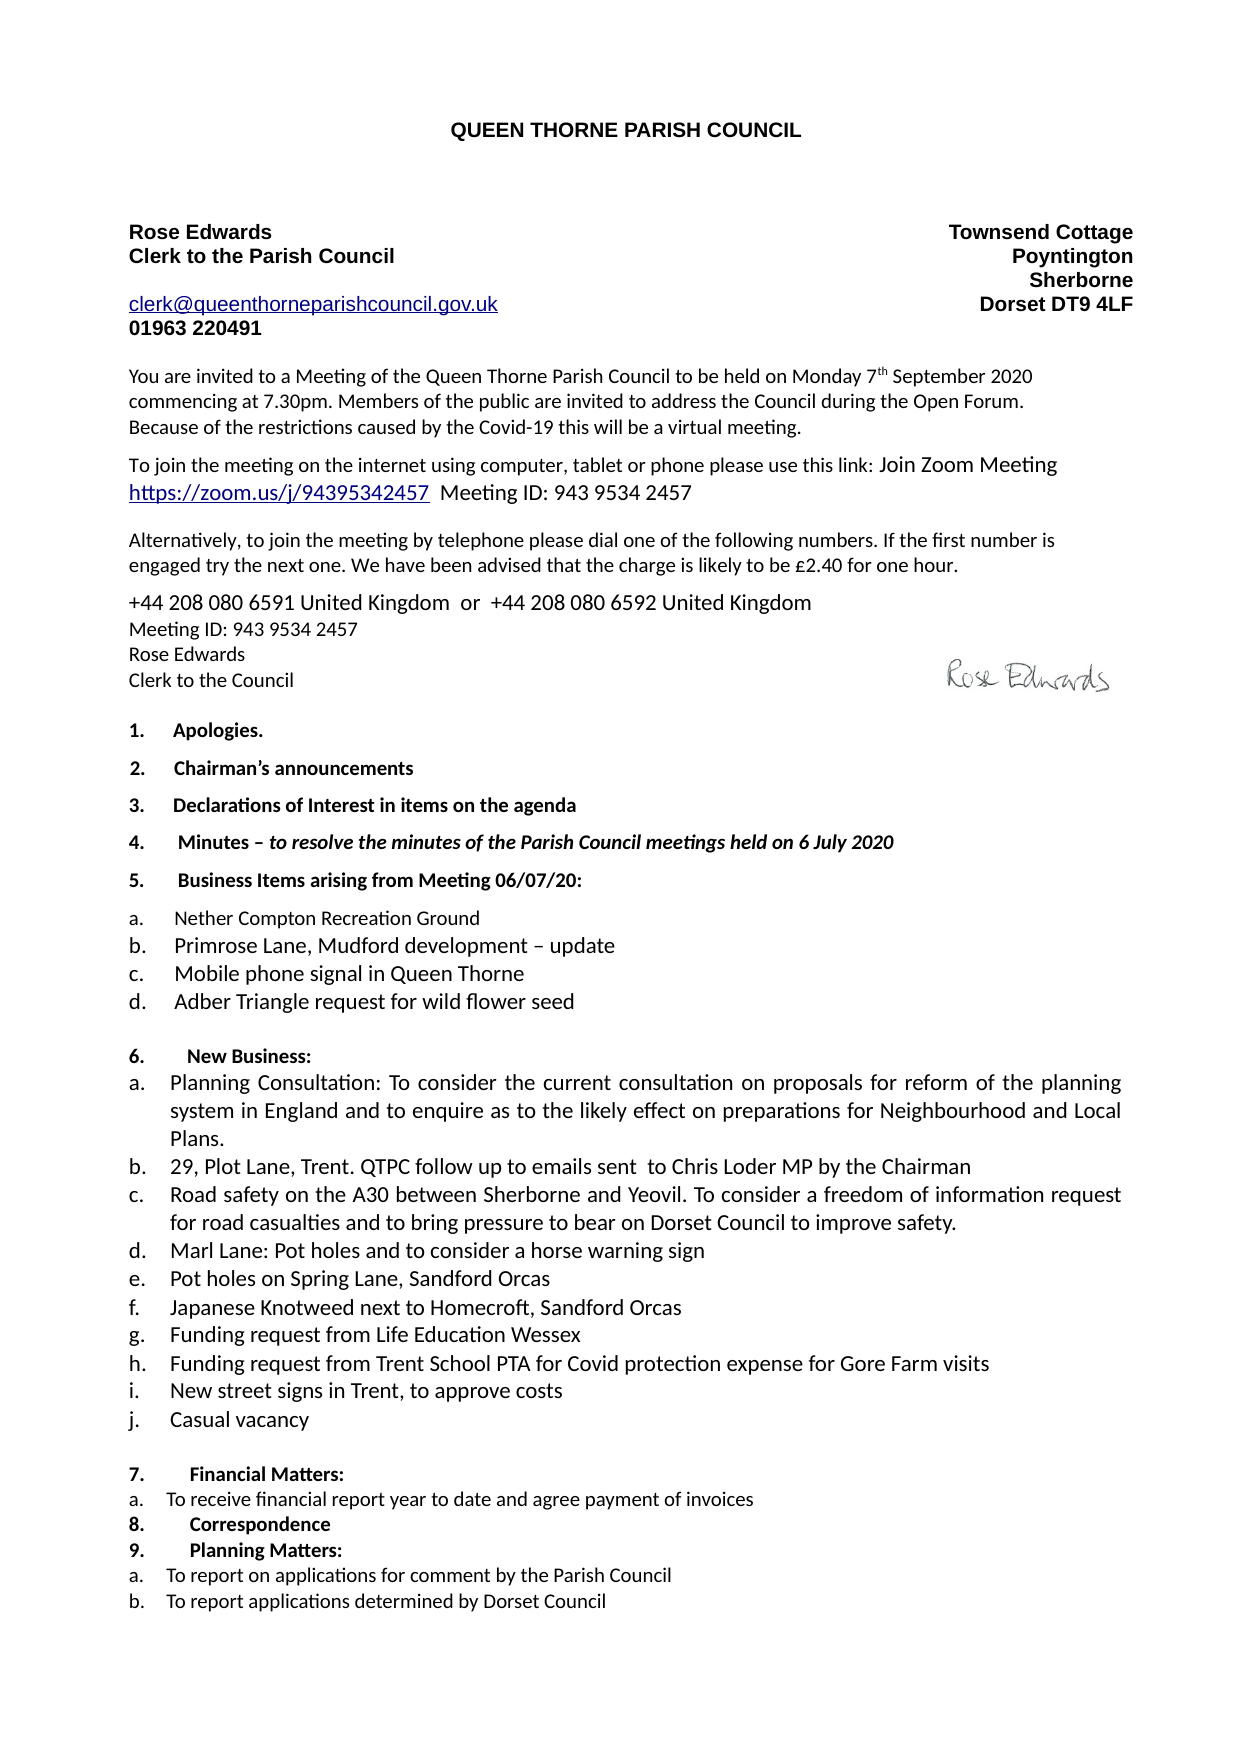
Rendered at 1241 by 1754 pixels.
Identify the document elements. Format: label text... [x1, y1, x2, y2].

text 3. Declarations of Interest in items on the agenda [129, 792, 1123, 817]
text To join the meeting on the internet using computer, tablet or phone please use this link: Join Zoom Meeting https://zoom.us/j/94395342457 Meeting ID: 943 9534 2457 [129, 450, 1123, 506]
list Casual vacancy [129, 1405, 1123, 1433]
text clerk@queenthorneparishcouncil.gov.uk Dorset DT9 4LF [129, 291, 1123, 315]
list Mobile phone signal in Queen Thorne [129, 959, 1123, 987]
text You are invited to a Meeting of the Queen Thorne Parish Council to be held on Monday 7th September 2020 commencing at 7.30pm. Members of the public are invited to address the Council during the Open Forum. [129, 363, 1123, 414]
text Alternatively, to join the meeting by telephone please dial one of the following numbers. If the first number is engaged try the next one. We have been advised that the charge is likely to be £2.40 for one hour. [129, 527, 1123, 578]
list Marl Lane: Pot holes and to consider a horse warning sign [129, 1237, 1123, 1264]
text 8. Correspondence [129, 1512, 1123, 1537]
list Nether Compton Recreation Ground [129, 906, 1123, 931]
text Clerk to the Parish Council Poyntington [129, 243, 1123, 267]
list Road safety on the A30 between Sherborne and Yeovil. To consider a freedom of information request for road casualties and to bring pressure to bear on Dorset Council to improve safety. [129, 1181, 1123, 1237]
list Funding request from Life Education Wessex [129, 1321, 1123, 1349]
text 9. Planning Matters: [129, 1537, 1123, 1562]
text Clerk to the Council [129, 667, 899, 692]
text +44 208 080 6591 United Kingdom or +44 208 080 6592 United Kingdom [129, 588, 1123, 616]
text 1. Apologies. [129, 718, 1123, 743]
list New street signs in Trent, to approve costs [129, 1377, 1123, 1405]
text Rose Edwards [129, 641, 899, 667]
picture [899, 635, 1124, 710]
list Planning Consultation: To consider the current consultation on proposals for reform of the planning system in England and to enquire as to the likely effect on preparations for Neighbourhood and Local Plans. [129, 1068, 1123, 1152]
text 6. New Business: [129, 1043, 1123, 1068]
list Japanese Knotweed next to Homecroft, Sandford Orcas [129, 1293, 1123, 1321]
text Sherborne [129, 267, 1123, 291]
list Primrose Lane, Mudford development – update [129, 931, 1123, 959]
text Rose Edwards Townsend Cottage [129, 219, 1123, 243]
text 2. Chairman’s announcements [40, 755, 1123, 780]
text 5. Business Items arising from Meeting 06/07/20: [129, 867, 1123, 893]
text 4. Minutes – to resolve the minutes of the Parish Council meetings held on 6 July 2020 [129, 829, 1123, 855]
text 01963 220491 [129, 315, 1123, 339]
text Because of the restrictions caused by the Covid-19 this will be a virtual meeting. [129, 414, 1123, 439]
list To receive financial report year to date and agree payment of invoices [129, 1486, 1123, 1512]
list To report applications determined by Dorset Council [129, 1588, 1123, 1613]
list Adber Triangle request for wild flower seed [129, 987, 1123, 1015]
list To report on applications for comment by the Parish Council [129, 1562, 1123, 1588]
text Meeting ID: 943 9534 2457 [129, 616, 1123, 641]
text 7. Financial Matters: [129, 1461, 1123, 1486]
list Funding request from Trent School PTA for Covid protection expense for Gore Farm visits [129, 1349, 1123, 1377]
list 29, Plot Lane, Trent. QTPC follow up to emails sent to Chris Loder MP by the Chairman [129, 1152, 1123, 1181]
list Pot holes on Spring Lane, Sandford Orcas [129, 1264, 1123, 1293]
